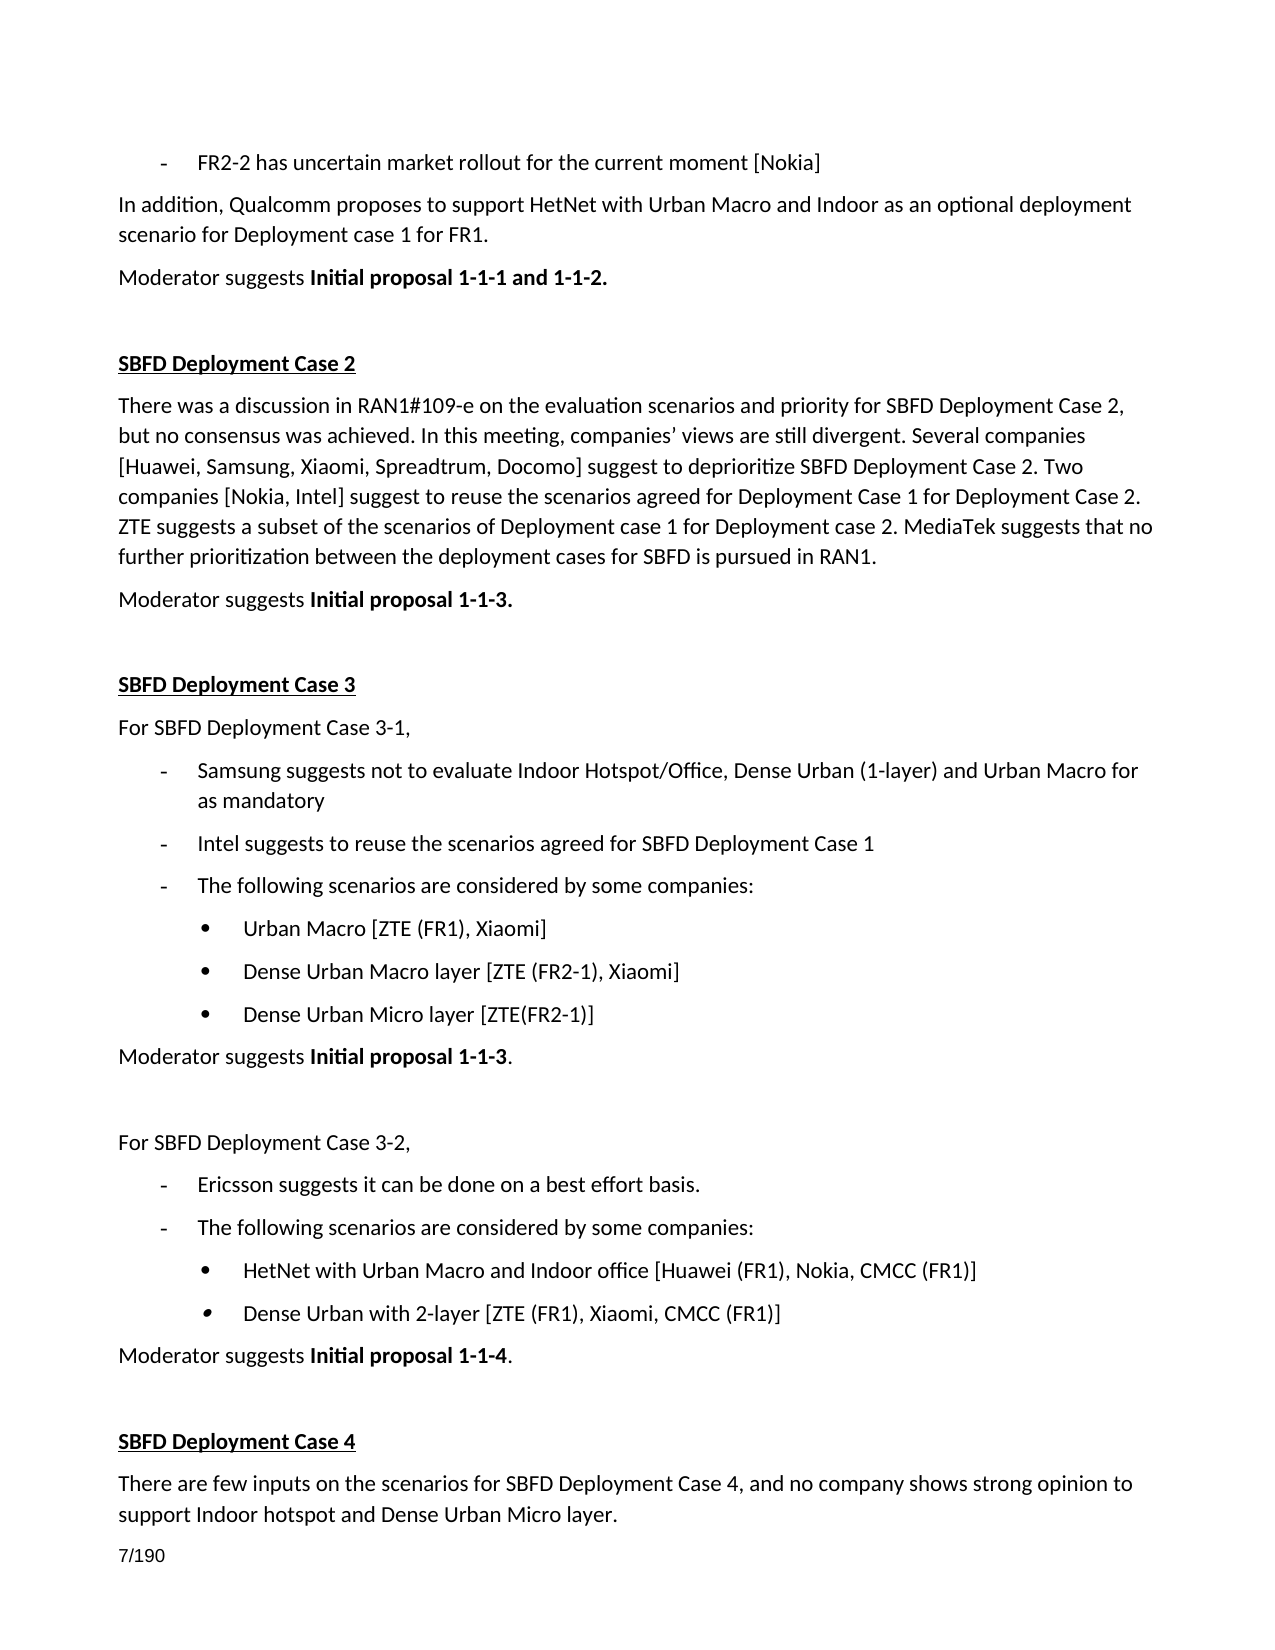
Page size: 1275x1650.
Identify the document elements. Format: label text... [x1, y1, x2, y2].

text Moderator suggests Initial proposal 1-1-1 and 1-1-2. [118, 263, 1157, 291]
text SBFD Deployment Case 2 [118, 349, 1157, 377]
list Urban Macro [ZTE (FR1), Xiaomi] [201, 914, 1157, 942]
list HetNet with Urban Macro and Indoor office [Huawei (FR1), Nokia, CMCC (FR1)] [201, 1256, 1157, 1284]
list FR2-2 has uncertain market rollout for the current moment [Nokia] [160, 148, 1157, 176]
list Samsung suggests not to evaluate Indoor Hotspot/Office, Dense Urban (1-layer) and Urban Macro for as mandatory [160, 756, 1157, 814]
list Ericsson suggests it can be done on a best effort basis. [160, 1171, 1157, 1199]
text SBFD Deployment Case 4 [118, 1427, 1157, 1455]
text For SBFD Deployment Case 3-2, [118, 1128, 1157, 1156]
list The following scenarios are considered by some companies: [160, 1213, 1157, 1241]
text SBFD Deployment Case 3 [118, 671, 1157, 699]
text There was a discussion in RAN1#109-e on the evaluation scenarios and priority for SBFD Deployment Case 2, but no consensus was achieved. In this meeting, companies’ views are still divergent. Several companies [Huawei, Samsung, Xiaomi, Spreadtrum, Docomo] suggest to deprioritize SBFD Deployment Case 2. Two companies [Nokia, Intel] suggest to reuse the scenarios agreed for Deployment Case 1 for Deployment Case 2. ZTE suggests a subset of the scenarios of Deployment case 1 for Deployment case 2. MediaTek suggests that no further prioritization between the deployment cases for SBFD is pursued in RAN1. [118, 391, 1157, 571]
text There are few inputs on the scenarios for SBFD Deployment Case 4, and no company shows strong opinion to support Indoor hotspot and Dense Urban Micro layer. [118, 1469, 1157, 1528]
text For SBFD Deployment Case 3-1, [118, 713, 1157, 741]
text Moderator suggests Initial proposal 1-1-3. [118, 1042, 1157, 1071]
text Moderator suggests Initial proposal 1-1-4. [118, 1341, 1157, 1369]
list Intel suggests to reuse the scenarios agreed for SBFD Deployment Case 1 [160, 829, 1157, 857]
list Dense Urban with 2-layer [ZTE (FR1), Xiaomi, CMCC (FR1)] [201, 1299, 1157, 1327]
text In addition, Qualcomm proposes to support HetNet with Urban Macro and Indoor as an optional deployment scenario for Deployment case 1 for FR1. [118, 190, 1157, 249]
list The following scenarios are considered by some companies: [160, 872, 1157, 900]
list Dense Urban Macro layer [ZTE (FR2-1), Xiaomi] [201, 957, 1157, 985]
text Moderator suggests Initial proposal 1-1-3. [118, 585, 1157, 613]
list Dense Urban Micro layer [ZTE(FR2-1)] [201, 1000, 1157, 1028]
